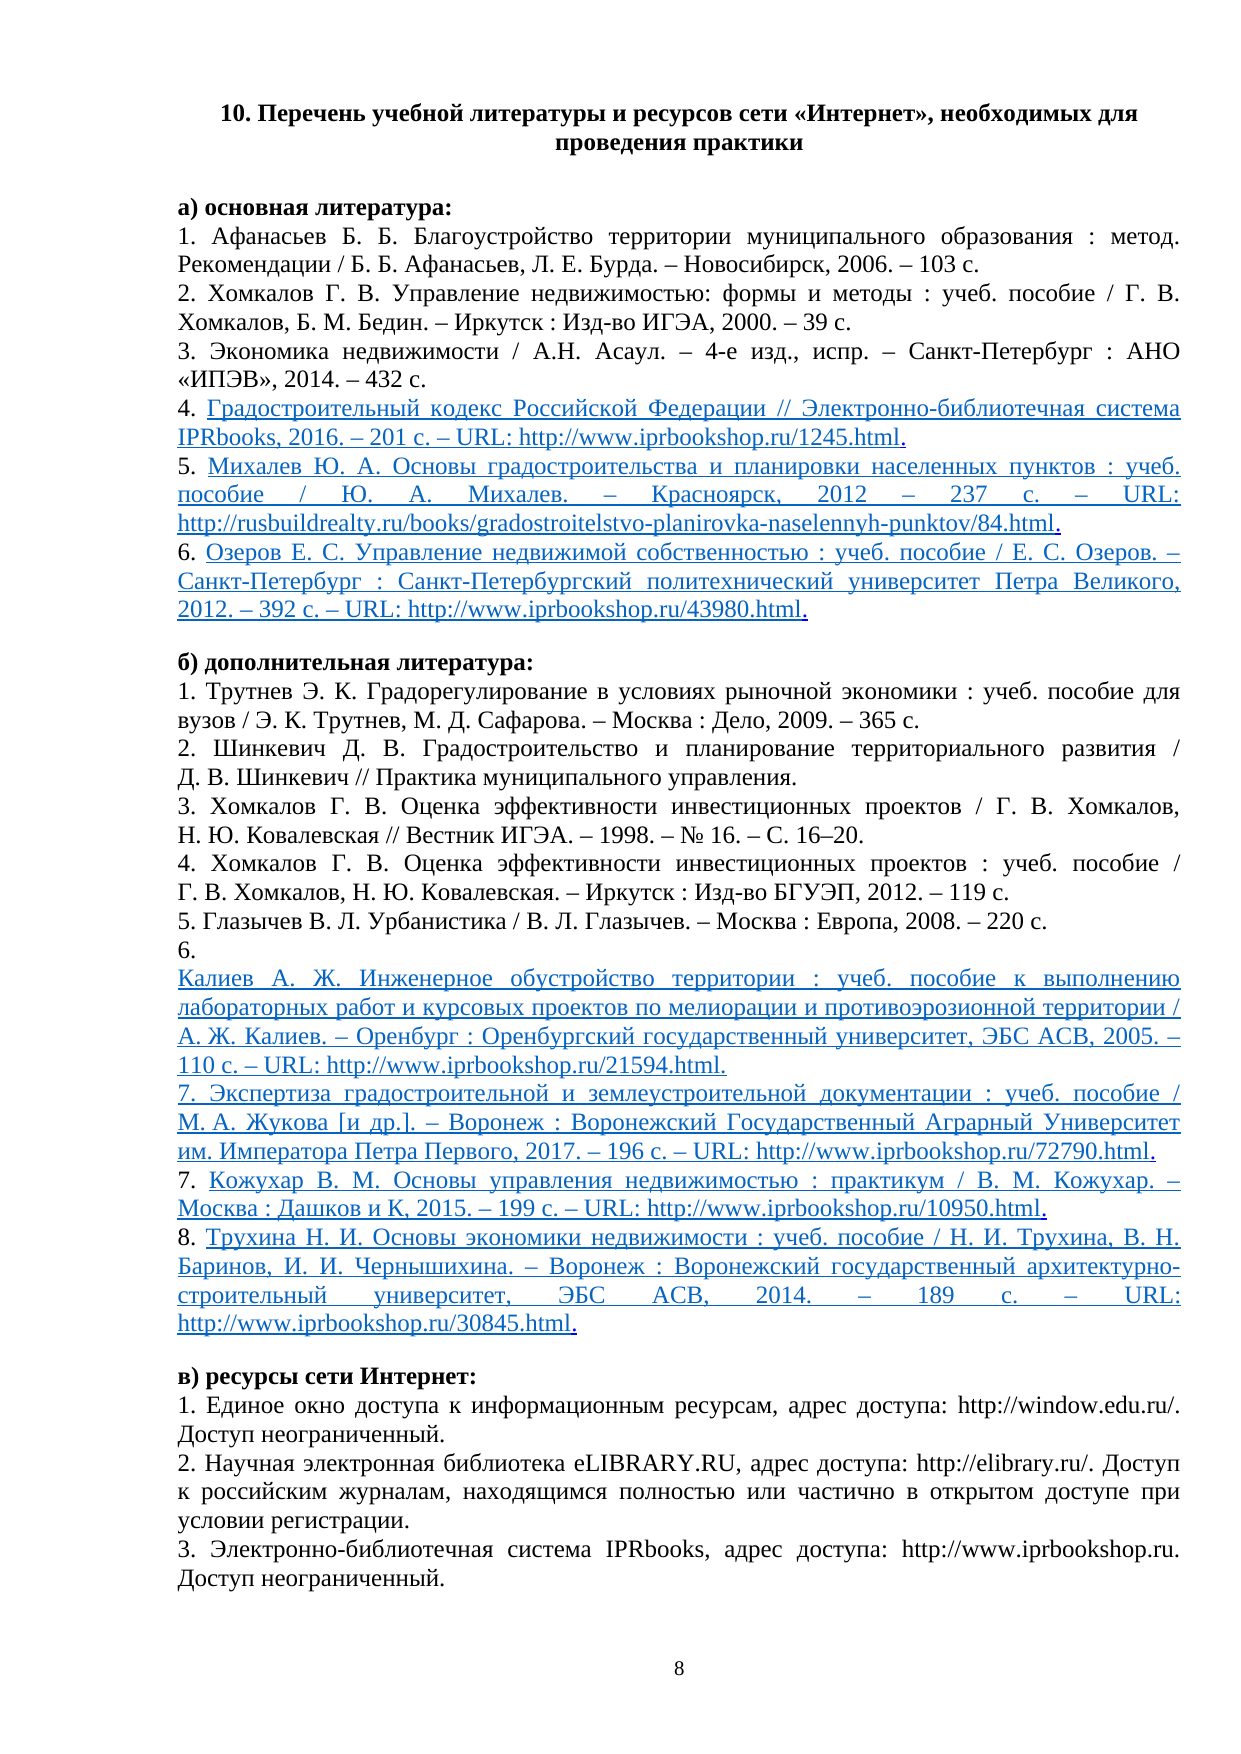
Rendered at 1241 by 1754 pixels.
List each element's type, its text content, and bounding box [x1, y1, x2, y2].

text 3. Электронно-библиотечная система IPRbooks, адрес доступа: http://www.iprbookshop.ru. Доступ неограниченный. [177, 1534, 1181, 1591]
text 7. Кожухар В. М. Основы управления недвижимостью : практикум / В. М. Кожухар. – Москва : Дашков и К, 2015. – 199 c. – URL: http://www.iprbookshop.ru/10950.html. [177, 1165, 1181, 1222]
text 6. Озеров Е. С. Управление недвижимой собственностью : учеб. пособие / Е. С. Озеров. – Санкт-Петербург : Санкт-Петербургский политехнический университет Петра Великого, 2012. – 392 c. – URL: http://www.iprbookshop.ru/43980.html. [177, 592, 1181, 623]
text Калиев А. Ж. Инженерное обустройство территории : учеб. пособие к выполнению лабораторных работ и курсовых проектов по мелиорации и противоэрозионной территории / А. Ж. Калиев. – Оренбург : Оренбургский государственный университет, ЭБС АСВ, 2005. – 110 c. – URL: http://www.iprbookshop.ru/21594.html. [177, 963, 1181, 988]
text Калиев А. Ж. Инженерное обустройство территории : учеб. пособие к выполнению лабораторных работ и курсовых проектов по мелиорации и противоэрозионной территории / А. Ж. Калиев. – Оренбург : Оренбургский государственный университет, ЭБС АСВ, 2005. – 110 c. – URL: http://www.iprbookshop.ru/21594.html. [177, 1018, 1181, 1046]
text 3. Хомкалов Г. В. Оценка эффективности инвестиционных проектов / Г. В. Хомкалов, Н. Ю. Ковалевская // Вестник ИГЭА. – 1998. – № 16. – С. 16–20. [177, 791, 1181, 848]
text 3. Экономика недвижимости / А.Н. Асаул. – 4-е изд., испр. – Санкт-Петербург : АНО «ИПЭВ», 2014. – 432 с. [177, 336, 1181, 393]
text 8. Трухина Н. И. Основы экономики недвижимости : учеб. пособие / Н. И. Трухина, В. Н. Баринов, И. И. Чернышихина. – Воронеж : Воронежский государственный архитектурно-строительный университет, ЭБС АСВ, 2014. – 189 c. – URL: http://www.iprbookshop.ru/30845.html. [177, 1306, 1181, 1337]
text 2. Хомкалов Г. В. Управление недвижимостью: формы и методы : учеб. пособие / Г. В. Хомкалов, Б. М. Бедин. – Иркутск : Изд-во ИГЭА, 2000. – 39 с. [177, 278, 1181, 336]
text а) основная литература: [177, 192, 1181, 221]
text 2. Шинкевич Д. В. Градостроительство и планирование территориального развития / Д. В. Шинкевич // Практика муниципального управления. [177, 733, 1181, 791]
text 5. Михалев Ю. А. Основы градостроительства и планировки населенных пунктов : учеб. пособие / Ю. А. Михалев. – Красноярск, 2012 – 237 с. – URL: http://rusbuildrealty.ru/books/gradostroitelstvo-planirovka-naselennyh-punktov/84.html. [177, 451, 1181, 504]
text 10. Перечень учебной литературы и ресурсов сети «Интернет», необходимых для проведения практики [177, 98, 1181, 155]
text 7. Экспертиза градостроительной и землеустроительной документации : учеб. пособие / М. А. Жукова [и др.]. – Воронеж : Воронежский Государственный Аграрный Университет им. Императора Петра Первого, 2017. – 196 c. – URL: http://www.iprbookshop.ru/72790.html. [177, 1134, 1181, 1165]
text 4. Хомкалов Г. В. Оценка эффективности инвестиционных проектов : учеб. пособие / Г. В. Хомкалов, Н. Ю. Ковалевская. – Иркутск : Изд-во БГУЭП, 2012. – 119 с. [177, 848, 1181, 906]
text 8. Трухина Н. И. Основы экономики недвижимости : учеб. пособие / Н. И. Трухина, В. Н. Баринов, И. И. Чернышихина. – Воронеж : Воронежский государственный архитектурно-строительный университет, ЭБС АСВ, 2014. – 189 c. – URL: http://www.iprbookshop.ru/30845.html. [177, 1222, 1181, 1276]
text 1. Афанасьев Б. Б. Благоустройство территории муниципального образования : метод. Рекомендации / Б. Б. Афанасьев, Л. Е. Бурда. – Новосибирск, 2006. – 103 с. [177, 221, 1181, 278]
text 4. Градостроительный кодекс Российской Федерации // Электронно-библиотечная система IPRbooks, 2016. – 201 c. – URL: http://www.iprbookshop.ru/1245.html. [177, 393, 1181, 451]
text Калиев А. Ж. Инженерное обустройство территории : учеб. пособие к выполнению лабораторных работ и курсовых проектов по мелиорации и противоэрозионной территории / А. Ж. Калиев. – Оренбург : Оренбургский государственный университет, ЭБС АСВ, 2005. – 110 c. – URL: http://www.iprbookshop.ru/21594.html. [177, 1047, 1181, 1078]
text в) ресурсы сети Интернет: [177, 1361, 1181, 1390]
text 2. Научная электронная библиотека eLIBRARY.RU, адрес доступа: http://elibrary.ru/. Доступ к российским журналам, находящимся полностью или частично в открытом доступе при условии регистрации. [177, 1448, 1181, 1534]
text Калиев А. Ж. Инженерное обустройство территории : учеб. пособие к выполнению лабораторных работ и курсовых проектов по мелиорации и противоэрозионной территории / А. Ж. Калиев. – Оренбург : Оренбургский государственный университет, ЭБС АСВ, 2005. – 110 c. – URL: http://www.iprbookshop.ru/21594.html. [177, 989, 1181, 1017]
text 7. Экспертиза градостроительной и землеустроительной документации : учеб. пособие / М. А. Жукова [и др.]. – Воронеж : Воронежский Государственный Аграрный Университет им. Императора Петра Первого, 2017. – 196 c. – URL: http://www.iprbookshop.ru/72790.html. [177, 1104, 1181, 1132]
text 6. [177, 935, 1181, 963]
text б) дополнительная литература: [177, 647, 1181, 676]
text 7. Экспертиза градостроительной и землеустроительной документации : учеб. пособие / М. А. Жукова [и др.]. – Воронеж : Воронежский Государственный Аграрный Университет им. Императора Петра Первого, 2017. – 196 c. – URL: http://www.iprbookshop.ru/72790.html. [177, 1078, 1181, 1103]
text 5. Глазычев В. Л. Урбанистика / В. Л. Глазычев. – Москва : Европа, 2008. – 220 с. [177, 906, 1181, 935]
text 1. Единое окно доступа к информационным ресурсам, адрес доступа: http://window.edu.ru/. Доступ неограниченный. [177, 1390, 1181, 1448]
text 1. Трутнев Э. К. Градорегулирование в условиях рыночной экономики : учеб. пособие для вузов / Э. К. Трутнев, М. Д. Сафарова. – Москва : Дело, 2009. – 365 с. [177, 676, 1181, 733]
text 8. Трухина Н. И. Основы экономики недвижимости : учеб. пособие / Н. И. Трухина, В. Н. Баринов, И. И. Чернышихина. – Воронеж : Воронежский государственный архитектурно-строительный университет, ЭБС АСВ, 2014. – 189 c. – URL: http://www.iprbookshop.ru/30845.html. [177, 1277, 1181, 1305]
text 6. Озеров Е. С. Управление недвижимой собственностью : учеб. пособие / Е. С. Озеров. – Санкт-Петербург : Санкт-Петербургский политехнический университет Петра Великого, 2012. – 392 c. – URL: http://www.iprbookshop.ru/43980.html. [177, 537, 1181, 591]
text 5. Михалев Ю. А. Основы градостроительства и планировки населенных пунктов : учеб. пособие / Ю. А. Михалев. – Красноярск, 2012 – 237 с. – URL: http://rusbuildrealty.ru/books/gradostroitelstvo-planirovka-naselennyh-punktov/84.html. [177, 505, 1181, 537]
